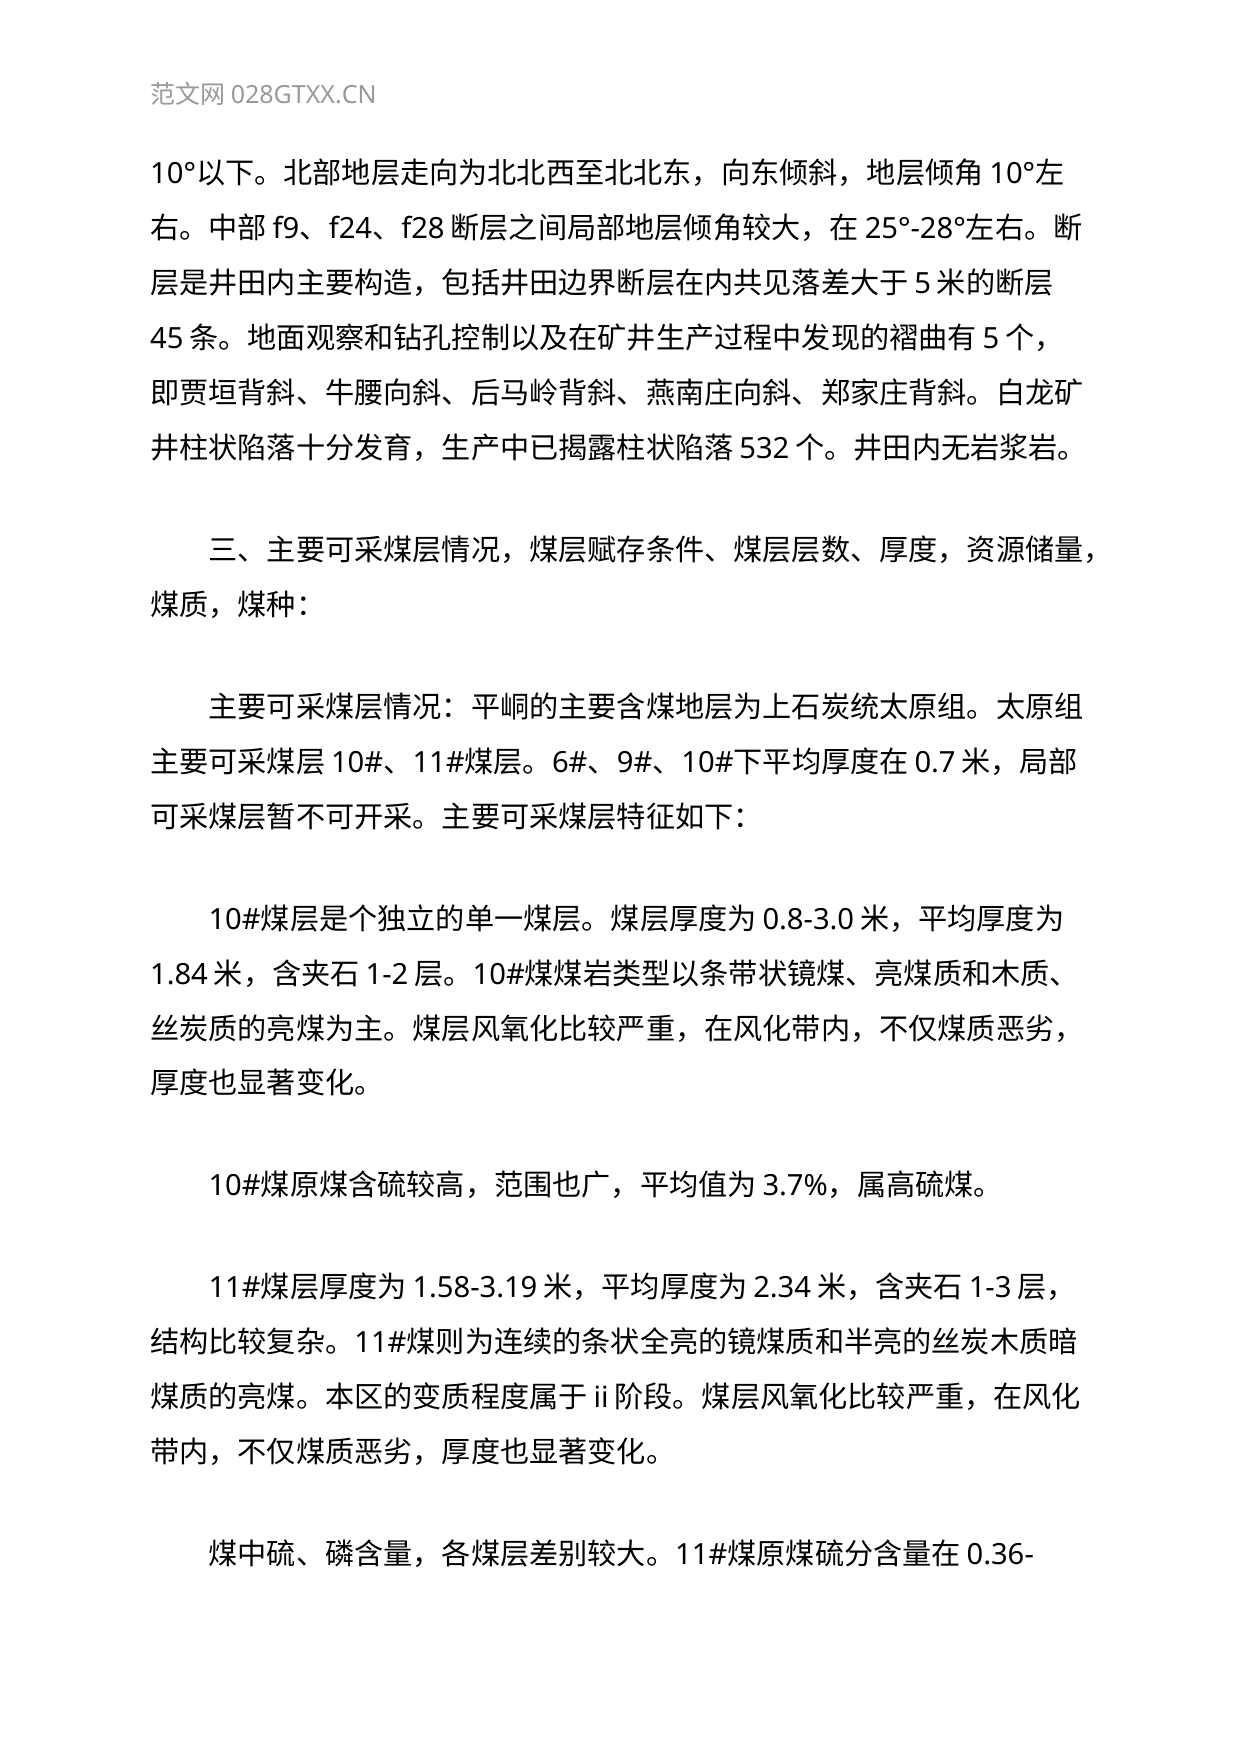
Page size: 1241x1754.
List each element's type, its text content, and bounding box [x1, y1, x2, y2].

text 11#煤层厚度为1.58-3.19米，平均厚度为2.34米，含夹石1-3层，结构比较复杂。11#煤则为连续的条状全亮的镜煤质和半亮的丝炭木质暗煤质的亮煤。本区的变质程度属于ii阶段。煤层风氧化比较严重，在风化带内，不仅煤质恶劣，厚度也显著变化。 [150, 1264, 1090, 1471]
text 10#煤原煤含硫较高，范围也广，平均值为3.7%，属高硫煤。 [150, 1162, 1090, 1204]
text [150, 150, 1090, 467]
text 10#煤层是个独立的单一煤层。煤层厚度为0.8-3.0米，平均厚度为1.84米，含夹石1-2层。10#煤煤岩类型以条带状镜煤、亮煤质和木质、丝炭质的亮煤为主。煤层风氧化比较严重，在风化带内，不仅煤质恶劣，厚度也显著变化。 [150, 895, 1090, 1102]
text 三、主要可采煤层情况，煤层赋存条件、煤层层数、厚度，资源储量，煤质，煤种： [150, 527, 1090, 624]
text 主要可采煤层情况：平峒的主要含煤地层为上石炭统太原组。太原组主要可采煤层10#、11#煤层。6#、9#、10#下平均厚度在0.7米，局部可采煤层暂不可开采。主要可采煤层特征如下： [150, 683, 1090, 836]
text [150, 1531, 1090, 1573]
